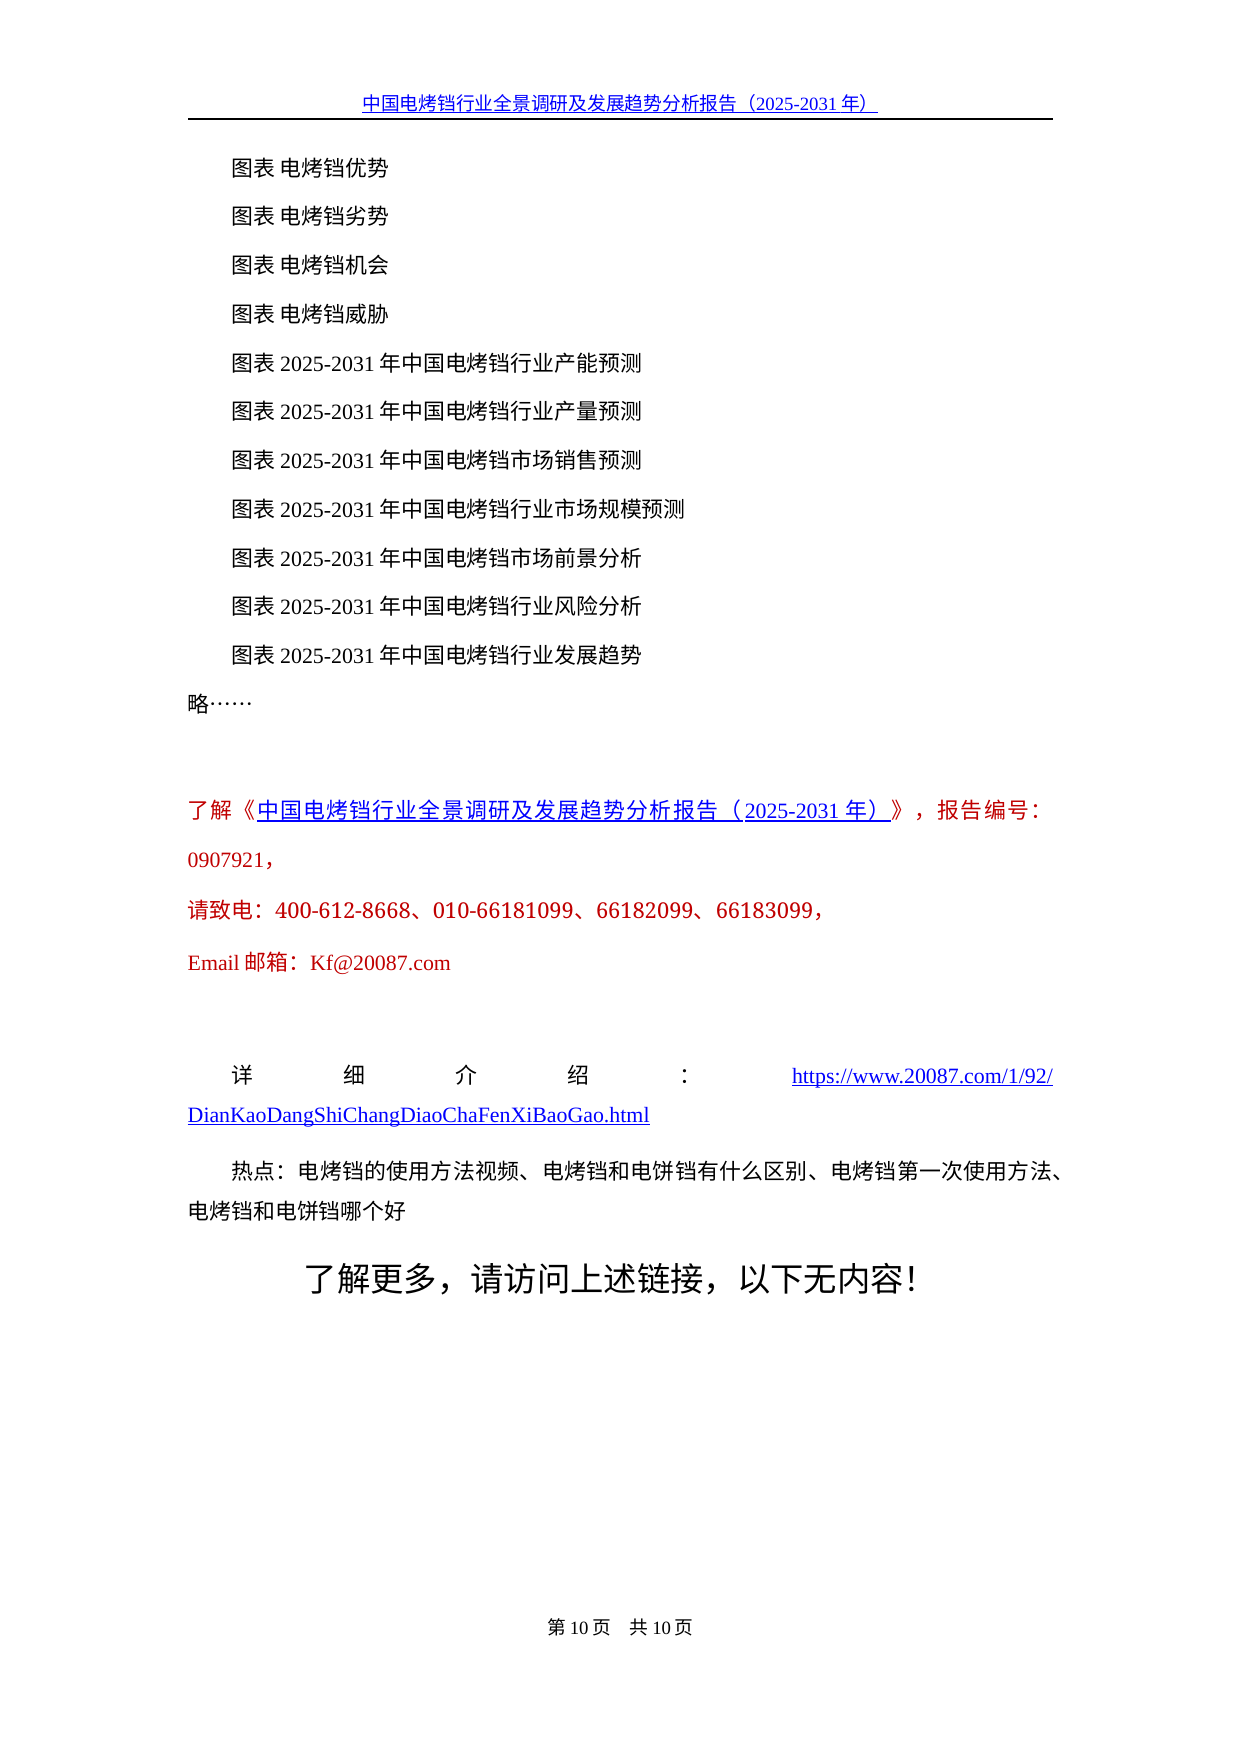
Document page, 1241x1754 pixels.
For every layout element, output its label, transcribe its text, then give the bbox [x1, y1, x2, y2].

text 热点：电烤铛的使用方法视频、电烤铛和电饼铛有什么区别、电烤铛第一次使用方法、电烤铛和电饼铛哪个好 [187, 1153, 1053, 1226]
text 了解《中国电烤铛行业全景调研及发展趋势分析报告（2025-2031年）》，报告编号：0907921， [187, 793, 1053, 874]
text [187, 150, 1053, 719]
title 了解更多，请访问上述链接，以下无内容！ [187, 1244, 1053, 1309]
text 详细介绍：https://www.20087.com/1/92/DianKaoDangShiChangDiaoChaFenXiBaoGao.html [187, 1058, 1053, 1131]
text 请致电：400-612-8668、010-66181099、66182099、66183099， [187, 893, 1053, 926]
text Email邮箱：Kf@20087.com [187, 945, 1053, 977]
